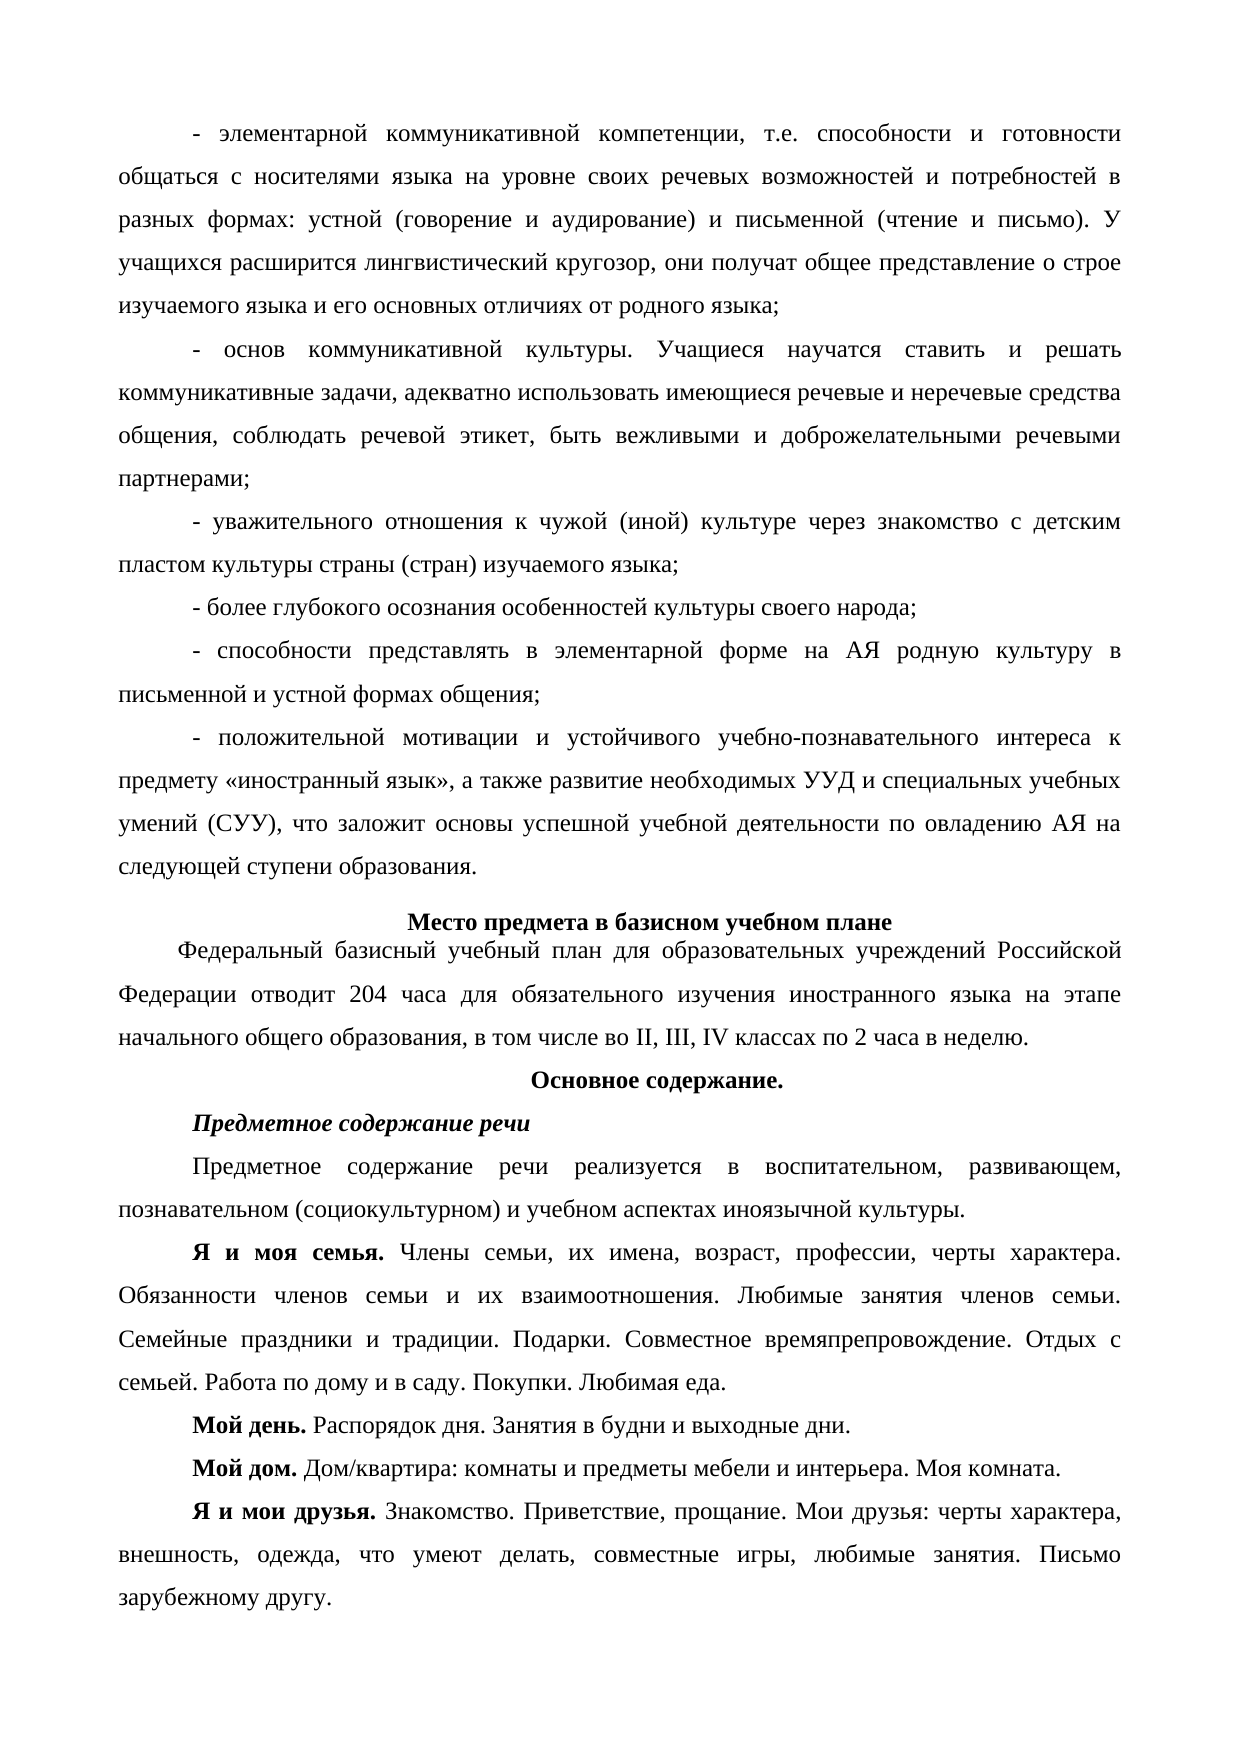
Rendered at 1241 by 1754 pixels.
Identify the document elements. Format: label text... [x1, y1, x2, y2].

text Предметное содержание речи реализуется в воспитательном, развивающем, познавательном (социокультурном) и учебном аспектах иноязычной культуры. [118, 1151, 1122, 1223]
text - основ коммуникативной культуры. Учащиеся научатся ставить и решать коммуникативные задачи, адекватно использовать имеющиеся речевые и неречевые средства общения, соблюдать речевой этикет, быть вежливыми и доброжелательными речевыми партнерами; [118, 334, 1122, 492]
text Мой дом. Дом/квартира: комнаты и предметы мебели и интерьера. Моя комната. [118, 1453, 1122, 1482]
text Место предмета в базисном учебном плане [118, 907, 1122, 936]
text Предметное содержание речи [118, 1108, 1122, 1137]
text - элементарной коммуникативной компетенции, т.е. способности и готовности общаться с носителями языка на уровне своих речевых возможностей и потребностей в разных формах: устной (говорение и аудирование) и письменной (чтение и письмо). У учащихся расширится лингвистический кругозор, они получат общее представление о строе изучаемого языка и его основных отличиях от родного языка; [118, 118, 1122, 319]
text Я и мои друзья. Знакомство. Приветствие, прощание. Мои друзья: черты характера, внешность, одежда, что умеют делать, совместные игры, любимые занятия. Письмо зарубежному другу. [118, 1496, 1122, 1611]
text - уважительного отношения к чужой (иной) культуре через знакомство с детским пластом культуры страны (стран) изучаемого языка; [118, 506, 1122, 578]
text Мой день. Распорядок дня. Занятия в будни и выходные дни. [118, 1410, 1122, 1439]
text Я и моя семья. Члены семьи, их имена, возраст, профессии, черты характера. Обязанности членов семьи и их взаимоотношения. Любимые занятия членов семьи. Семейные праздники и традиции. Подарки. Совместное времяпрепровождение. Отдых с семьей. Работа по дому и в саду. Покупки. Любимая еда. [118, 1237, 1122, 1396]
text Федеральный базисный учебный план для образовательных учреждений Российской Федерации отводит 204 часа для обязательного изучения иностранного языка на этапе начального общего образования, в том числе во II, III, IV классах по 2 часа в неделю. [118, 936, 1122, 1051]
text - положительной мотивации и устойчивого учебно-познавательного интереса к предмету «иностранный язык», а также развитие необходимых УУД и специальных учебных умений (СУУ), что заложит основы успешной учебной деятельности по овладению АЯ на следующей ступени образования. [118, 722, 1122, 880]
text Основное содержание. [118, 1065, 1122, 1094]
text - более глубокого осознания особенностей культуры своего народа; [118, 592, 1122, 621]
text - способности представлять в элементарной форме на АЯ родную культуру в письменной и устной формах общения; [118, 636, 1122, 707]
